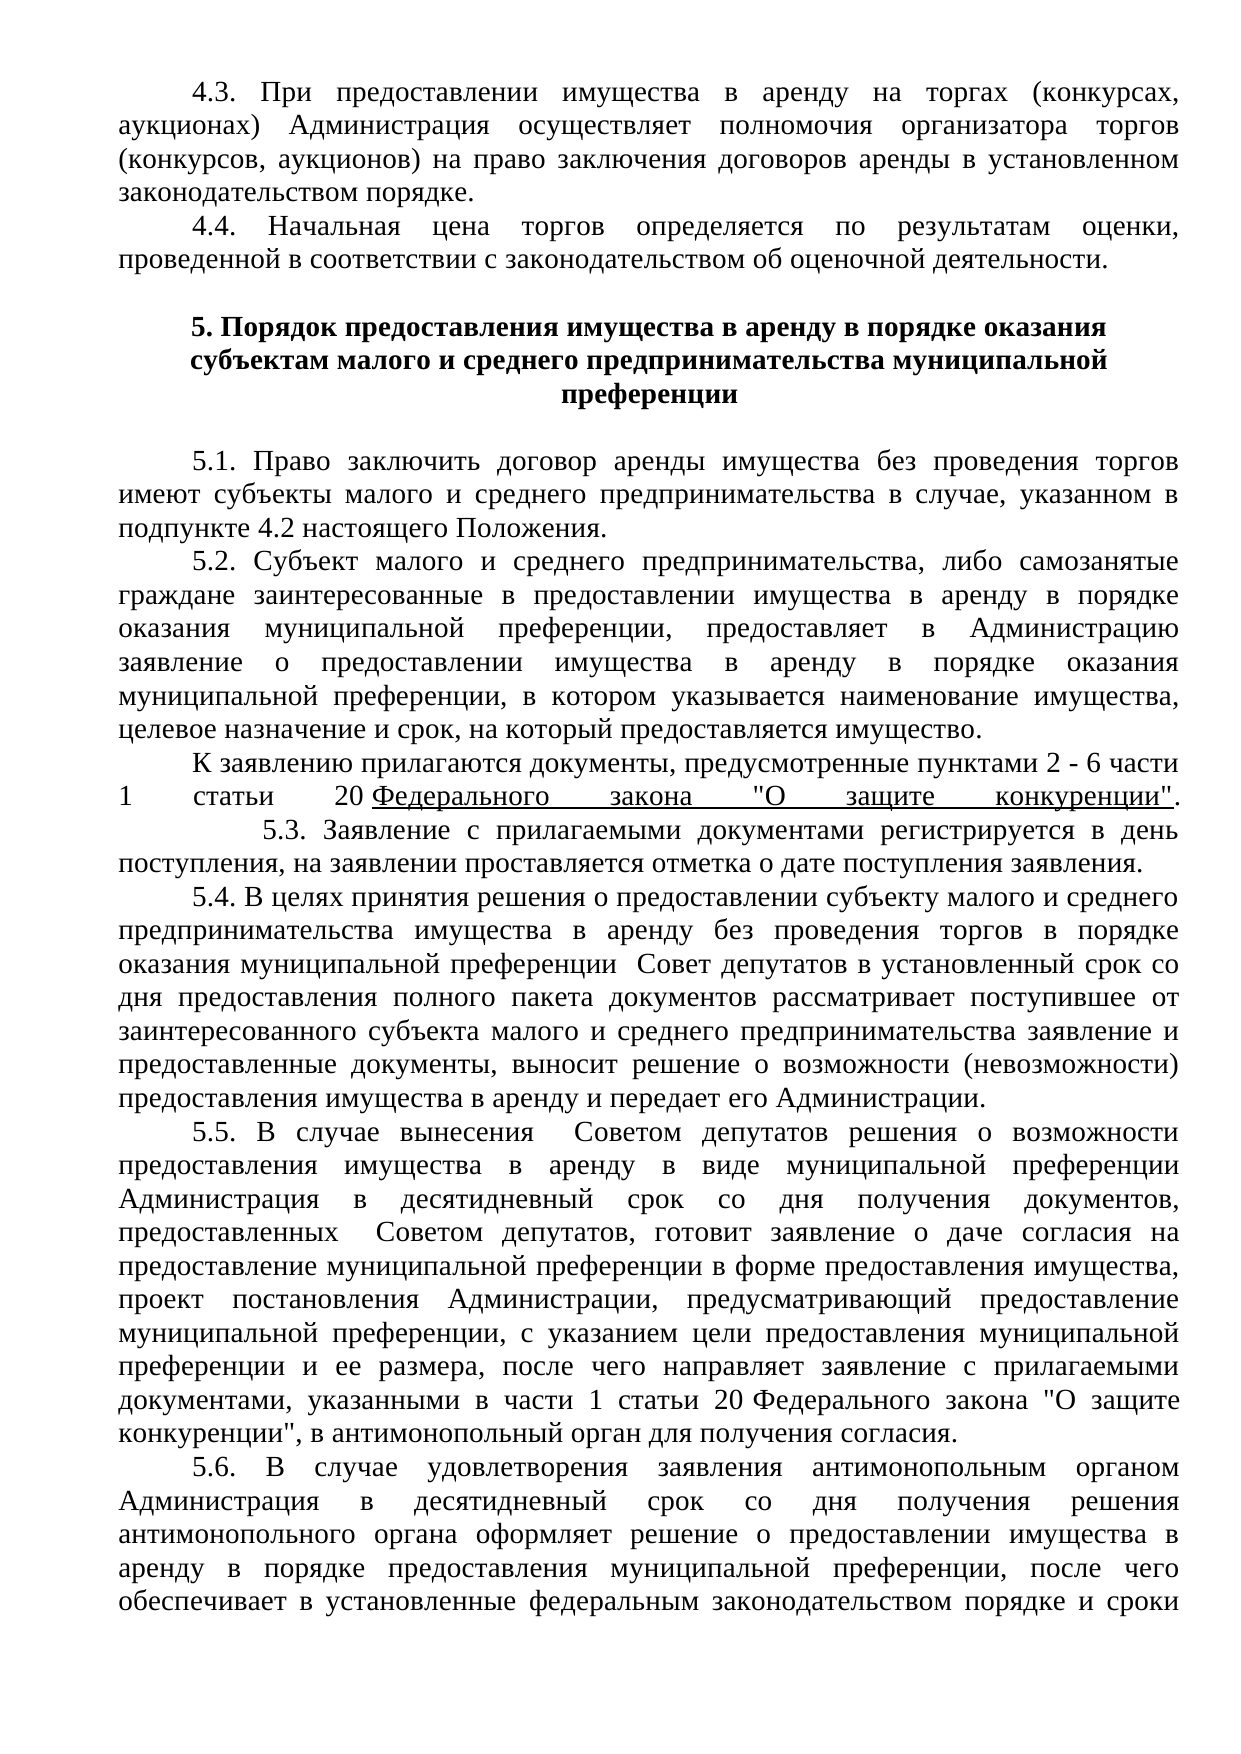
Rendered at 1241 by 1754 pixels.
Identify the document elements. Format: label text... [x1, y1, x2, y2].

text 4.3. При предоставлении имущества в аренду на торгах (конкурсах, аукционах) Администрация осуществляет полномочия организатора торгов (конкурсов, аукционов) на право заключения договоров аренды в установленном законодательством порядке. [118, 74, 1181, 208]
text 5. Порядок предоставления имущества в аренду в порядке оказания субъектам малого и среднего предпринимательства муниципальной преференции [118, 309, 1181, 409]
text 4.4. Начальная цена торгов определяется по результатам оценки, проведенной в соответствии с законодательством об оценочной деятельности. [118, 208, 1181, 275]
text 5.2. Субъект малого и среднего предпринимательства, либо самозанятые граждане заинтересованные в предоставлении имущества в аренду в порядке оказания муниципальной преференции, предоставляет в Администрацию заявление о предоставлении имущества в аренду в порядке оказания муниципальной преференции, в котором указывается наименование имущества, целевое назначение и срок, на который предоставляется имущество. [118, 543, 1181, 745]
text 5.4. В целях принятия решения о предоставлении субъекту малого и среднего предпринимательства имущества в аренду без проведения торгов в порядке оказания муниципальной преференции Совет депутатов в установленный срок со дня предоставления полного пакета документов рассматривает поступившее от заинтересованного субъекта малого и среднего предпринимательства заявление и предоставленные документы, выносит решение о возможности (невозможности) предоставления имущества в аренду и передает его Администрации. [118, 879, 1181, 1114]
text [118, 1449, 1181, 1617]
text 5.1. Право заключить договор аренды имущества без проведения торгов имеют субъекты малого и среднего предпринимательства в случае, указанном в подпункте 4.2 настоящего Положения. [118, 443, 1181, 543]
text 5.5. В случае вынесения Советом депутатов решения о возможности предоставления имущества в аренду в виде муниципальной преференции Администрация в десятидневный срок со дня получения документов, предоставленных Советом депутатов, готовит заявление о даче согласия на предоставление муниципальной преференции в форме предоставления имущества, проект постановления Администрации, предусматривающий предоставление муниципальной преференции, с указанием цели предоставления муниципальной преференции и ее размера, после чего направляет заявление с прилагаемыми документами, указанными в части 1 статьи 20 Федерального закона "О защите конкуренции", в антимонопольный орган для получения согласия. [118, 1114, 1181, 1449]
text К заявлению прилагаются документы, предусмотренные пунктами 2 - 6 части 1 статьи 20 Федерального закона "О защите конкуренции". 5.3. Заявление с прилагаемыми документами регистрируется в день поступления, на заявлении проставляется отметка о дате поступления заявления. [118, 745, 1181, 879]
